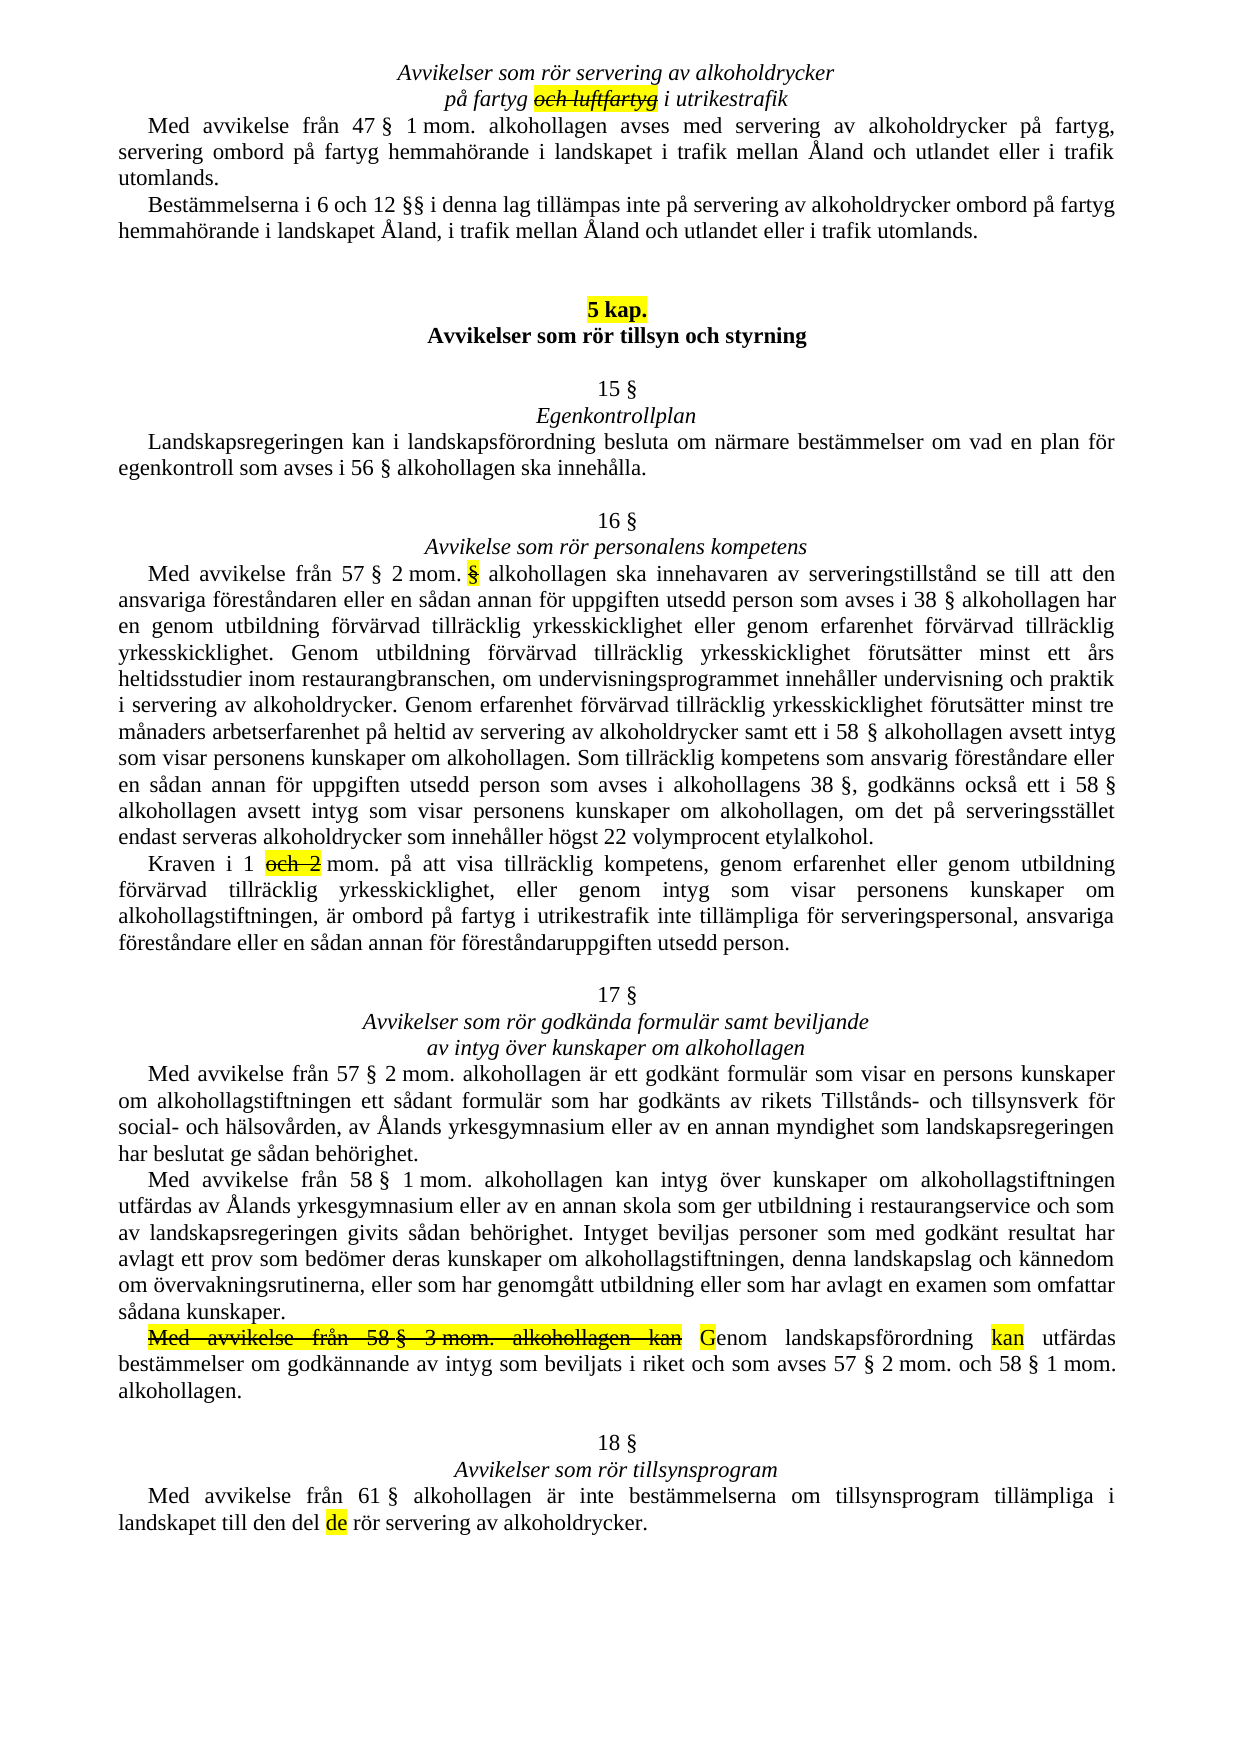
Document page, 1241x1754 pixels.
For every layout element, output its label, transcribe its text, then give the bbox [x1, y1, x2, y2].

text 18 § [118, 1429, 1116, 1456]
text Med avvikelse från 58 § 3 mom. alkohollagen kan Genom landskapsförordning kan utfärdas bestämmelser om godkännande av intyg som beviljats i riket och som avses 57 § 2 mom. och 58 § 1 mom. alkohollagen. [118, 1324, 1116, 1403]
text Avvikelser som rör godkända formulär samt beviljande av intyg över kunskaper om alkohollagen [118, 1008, 1116, 1061]
text Bestämmelserna i 6 och 12 §§ i denna lag tillämpas inte på servering av alkoholdrycker ombord på fartyg hemmahörande i landskapet Åland, i trafik mellan Åland och utlandet eller i trafik utomlands. [118, 191, 1116, 243]
text 15 § [118, 375, 1116, 402]
text Med avvikelse från 57 § 2 mom. § alkohollagen ska innehavaren av serveringstillstånd se till att den ansvariga föreståndaren eller en sådan annan för uppgiften utsedd person som avses i 38 § alkohollagen har en genom utbildning förvärvad tillräcklig yrkesskicklighet eller genom erfarenhet förvärvad tillräcklig yrkesskicklighet. Genom utbildning förvärvad tillräcklig yrkesskicklighet förutsätter minst ett års heltidsstudier inom restaurangbranschen, om undervisningsprogrammet innehåller undervisning och praktik i servering av alkoholdrycker. Genom erfarenhet förvärvad tillräcklig yrkesskicklighet förutsätter minst tre månaders arbetserfarenhet på heltid av servering av alkoholdrycker samt ett i 58 § alkohollagen avsett intyg som visar personens kunskaper om alkohollagen. Som tillräcklig kompetens som ansvarig föreståndare eller en sådan annan för uppgiften utsedd person som avses i alkohollagens 38 §, godkänns också ett i 58 § alkohollagen avsett intyg som visar personens kunskaper om alkohollagen, om det på serveringsstället endast serveras alkoholdrycker som innehåller högst 22 volymprocent etylalkohol. [118, 560, 1116, 850]
text 16 § [118, 507, 1116, 533]
text Med avvikelse från 58 § 1 mom. alkohollagen kan intyg över kunskaper om alkohollagstiftningen utfärdas av Ålands yrkesgymnasium eller av en annan skola som ger utbildning i restaurangservice och som av landskapsregeringen givits sådan behörighet. Intyget beviljas personer som med godkänt resultat har avlagt ett prov som bedömer deras kunskaper om alkohollagstiftningen, denna landskapslag och kännedom om övervakningsrutinerna, eller som har genomgått utbildning eller som har avlagt en examen som omfattar sådana kunskaper. [118, 1166, 1116, 1324]
text Med avvikelse från 47 § 1 mom. alkohollagen avses med servering av alkoholdrycker på fartyg, servering ombord på fartyg hemmahörande i landskapet i trafik mellan Åland och utlandet eller i trafik utomlands. [118, 112, 1116, 191]
text 17 § [118, 981, 1116, 1008]
text 5 kap. Avvikelser som rör tillsyn och styrning [118, 296, 1116, 349]
text Avvikelse som rör personalens kompetens [118, 533, 1116, 560]
text Landskapsregeringen kan i landskapsförordning besluta om närmare bestämmelser om vad en plan för egenkontroll som avses i 56 § alkohollagen ska innehålla. [118, 428, 1116, 481]
text Kraven i 1 och 2 mom. på att visa tillräcklig kompetens, genom erfarenhet eller genom utbildning förvärvad tillräcklig yrkesskicklighet, eller genom intyg som visar personens kunskaper om alkohollagstiftningen, är ombord på fartyg i utrikestrafik inte tillämpliga för serveringspersonal, ansvariga föreståndare eller en sådan annan för föreståndaruppgiften utsedd person. [118, 850, 1116, 955]
text Avvikelser som rör tillsynsprogram [118, 1456, 1116, 1482]
text Avvikelser som rör servering av alkoholdrycker på fartyg och luftfartyg i utrikestrafik [118, 59, 1116, 112]
text Med avvikelse från 57 § 2 mom. alkohollagen är ett godkänt formulär som visar en persons kunskaper om alkohollagstiftningen ett sådant formulär som har godkänts av rikets Tillstånds- och tillsynsverk för social- och hälsovården, av Ålands yrkesgymnasium eller av en annan myndighet som landskapsregeringen har beslutat ge sådan behörighet. [118, 1061, 1116, 1166]
text Med avvikelse från 61 § alkohollagen är inte bestämmelserna om tillsynsprogram tillämpliga i landskapet till den del de rör servering av alkoholdrycker. [118, 1482, 1116, 1535]
text Egenkontrollplan [118, 402, 1116, 428]
